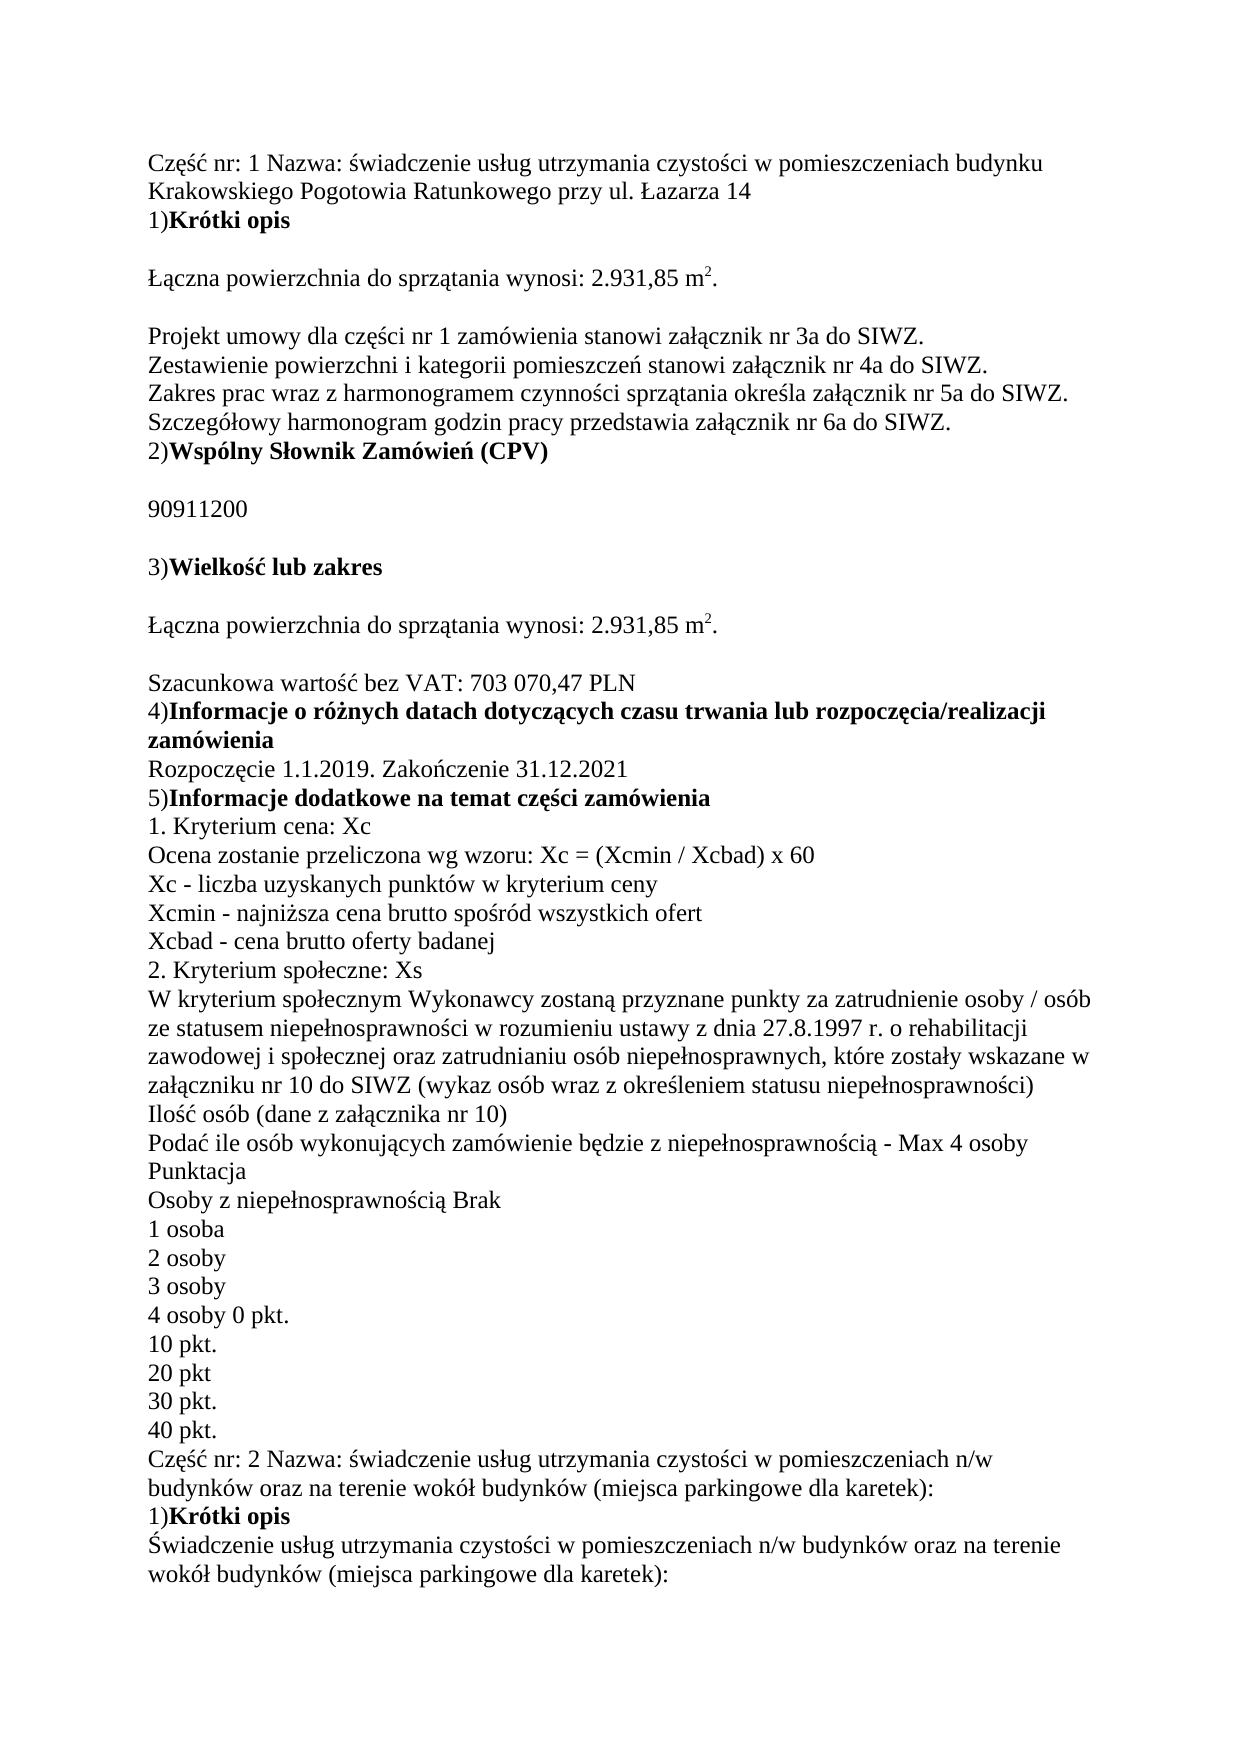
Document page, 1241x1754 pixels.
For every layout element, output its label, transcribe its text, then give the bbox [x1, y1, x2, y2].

text 4)Informacje o różnych datach dotyczących czasu trwania lub rozpoczęcia/realizacji zamówienia [148, 696, 1093, 754]
text Łączna powierzchnia do sprzątania wynosi: 2.931,85 m2. [148, 263, 1093, 292]
text Łączna powierzchnia do sprzątania wynosi: 2.931,85 m2. [148, 610, 1093, 638]
text Rozpoczęcie 1.1.2019. Zakończenie 31.12.2021 [148, 754, 1093, 783]
text 1)Krótki opis [148, 205, 1093, 234]
text 1. Kryterium cena: Xc Ocena zostanie przeliczona wg wzoru: Xc = (Xcmin / Xcbad) x 60 Xc - liczba uzyskanych punktów w kryterium ceny Xcmin - najniższa cena brutto spośród wszystkich ofert Xcbad - cena brutto oferty badanej 2. Kryterium społeczne: Xs W kryterium społecznym Wykonawcy zostaną przyznane punkty za zatrudnienie osoby / osób ze statusem niepełnosprawności w rozumieniu ustawy z dnia 27.8.1997 r. o rehabilitacji zawodowej i społecznej oraz zatrudnianiu osób niepełnosprawnych, które zostały wskazane w załączniku nr 10 do SIWZ (wykaz osób wraz z określeniem statusu niepełnosprawności) Ilość osób (dane z załącznika nr 10) Podać ile osób wykonujących zamówienie będzie z niepełnosprawnością - Max 4 osoby Punktacja Osoby z niepełnosprawnością Brak 1 osoba 2 osoby 3 osoby 4 osoby 0 pkt. 10 pkt. 20 pkt 30 pkt. 40 pkt. [148, 811, 1093, 1444]
text Szacunkowa wartość bez VAT: 703 070,47 PLN [148, 668, 1093, 696]
text 2)Wspólny Słownik Zamówień (CPV) [148, 436, 1093, 465]
text Część nr: 2 Nazwa: świadczenie usług utrzymania czystości w pomieszczeniach n/w budynków oraz na terenie wokół budynków (miejsca parkingowe dla karetek): [148, 1444, 1093, 1501]
text 1)Krótki opis [148, 1501, 1093, 1530]
text 90911200 [148, 494, 1093, 523]
text Część nr: 1 Nazwa: świadczenie usług utrzymania czystości w pomieszczeniach budynku Krakowskiego Pogotowia Ratunkowego przy ul. Łazarza 14 [148, 148, 1093, 205]
text 3)Wielkość lub zakres [148, 552, 1093, 581]
text Projekt umowy dla części nr 1 zamówienia stanowi załącznik nr 3a do SIWZ. Zestawienie powierzchni i kategorii pomieszczeń stanowi załącznik nr 4a do SIWZ. Zakres prac wraz z harmonogramem czynności sprzątania określa załącznik nr 5a do SIWZ. Szczegółowy harmonogram godzin pracy przedstawia załącznik nr 6a do SIWZ. [148, 321, 1093, 436]
text 5)Informacje dodatkowe na temat części zamówienia [148, 783, 1093, 811]
text Świadczenie usług utrzymania czystości w pomieszczeniach n/w budynków oraz na terenie wokół budynków (miejsca parkingowe dla karetek): [148, 1530, 1093, 1588]
